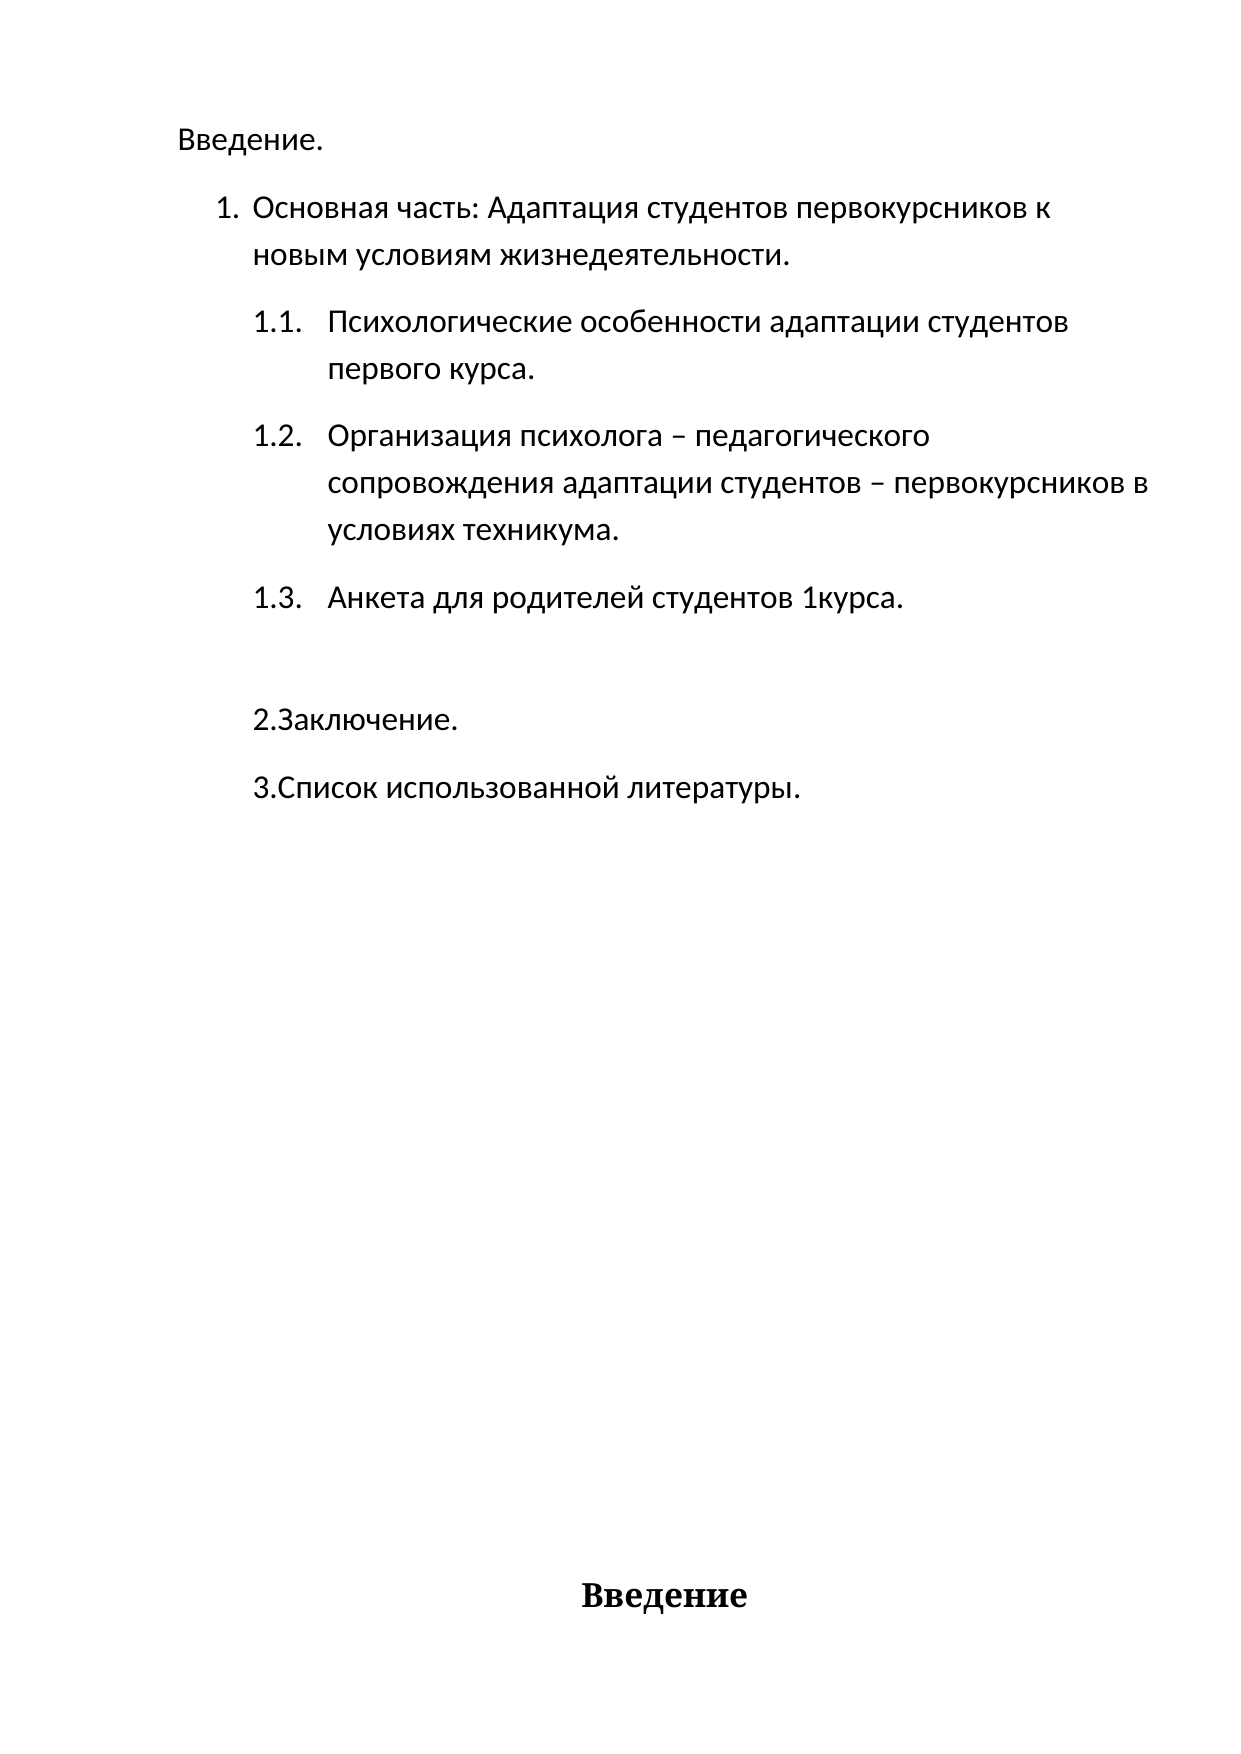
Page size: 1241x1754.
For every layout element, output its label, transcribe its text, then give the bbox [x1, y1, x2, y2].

list 2.Заключение. [252, 698, 1152, 739]
list Введение [177, 1577, 1152, 1615]
list Основная часть: Адаптация студентов первокурсников к новым условиям жизнедеятельности. [215, 186, 1152, 273]
list Введение. [177, 118, 1152, 159]
list Психологические особенности адаптации студентов первого курса. [252, 300, 1152, 388]
list Анкета для родителей студентов 1курса. [252, 576, 1152, 616]
list Организация психолога – педагогического сопровождения адаптации студентов – первокурсников в условиях техникума. [252, 414, 1152, 549]
list 3.Список использованной литературы. [252, 766, 1152, 806]
